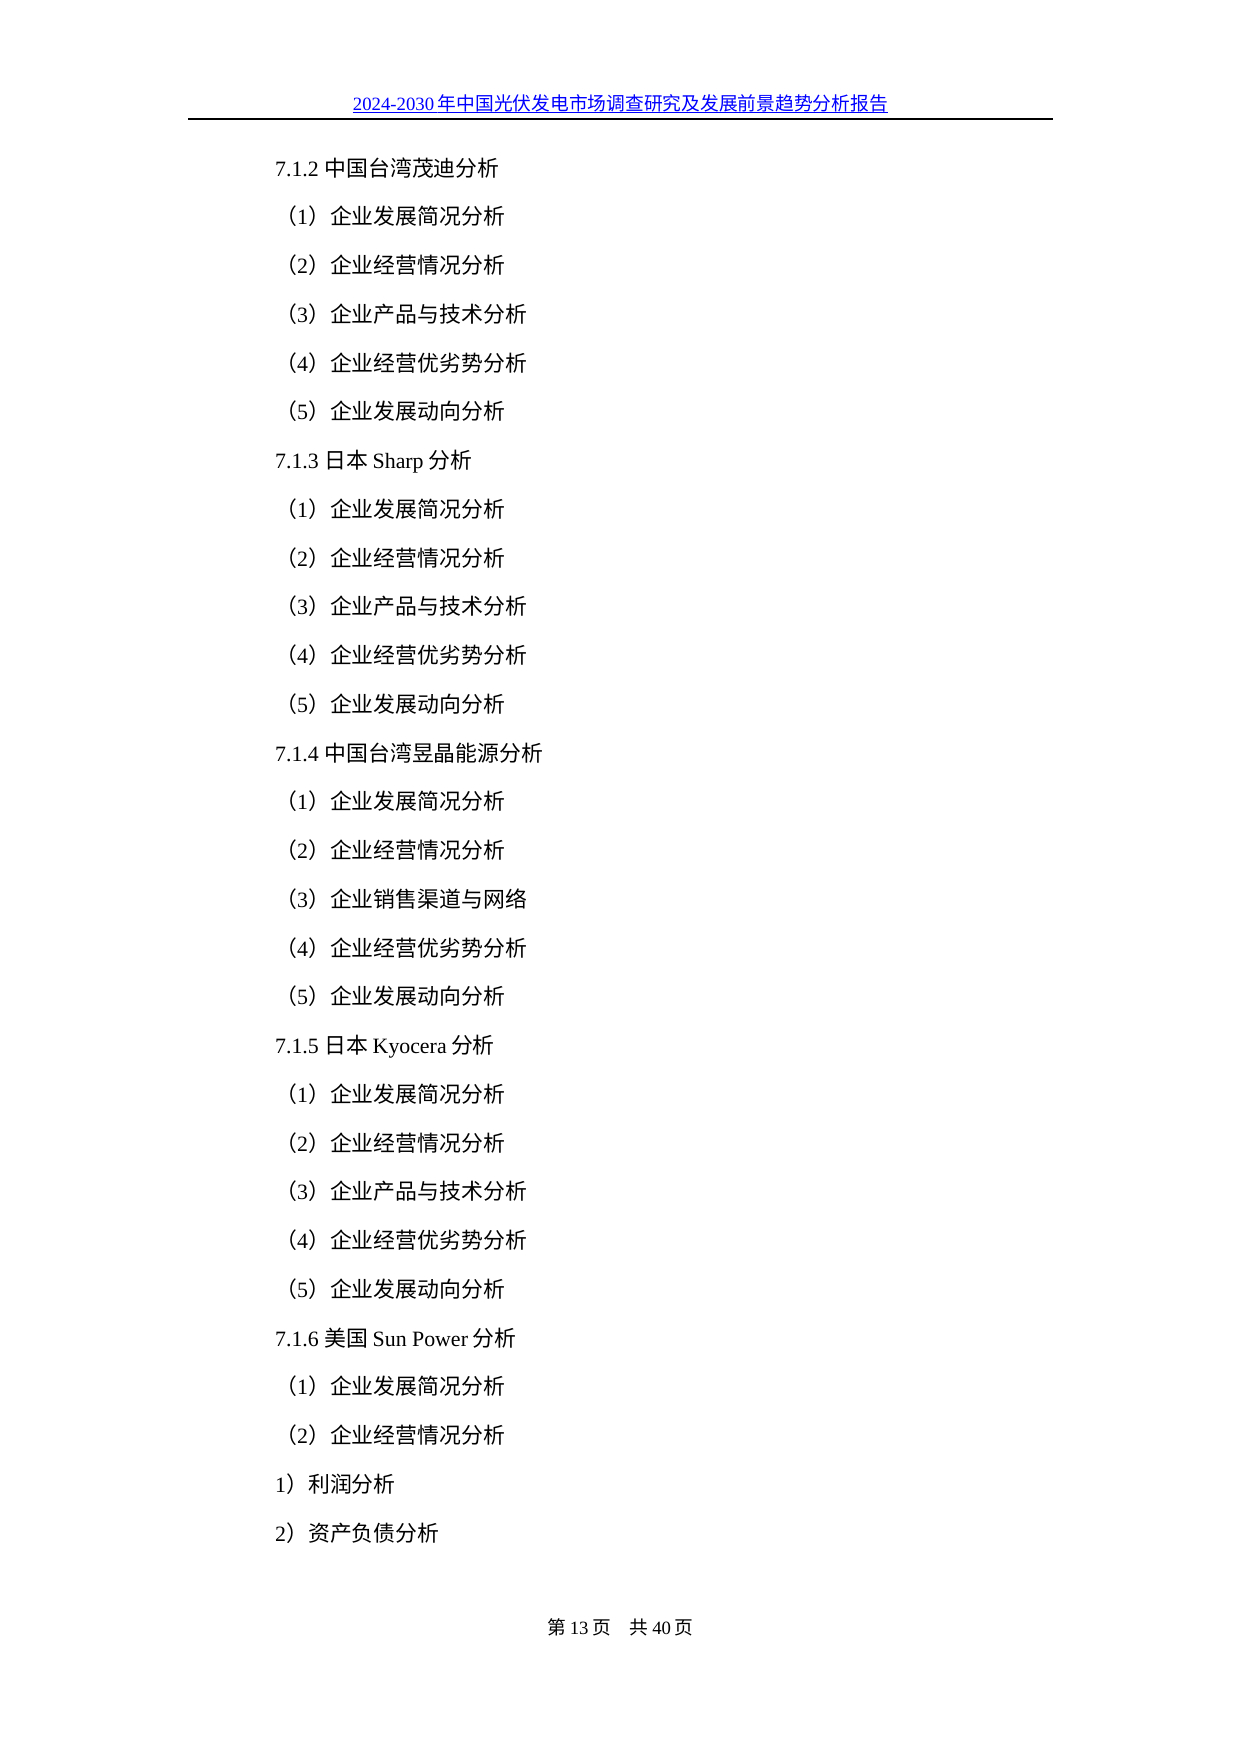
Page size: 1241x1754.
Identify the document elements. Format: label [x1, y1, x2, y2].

text [187, 150, 1053, 1548]
